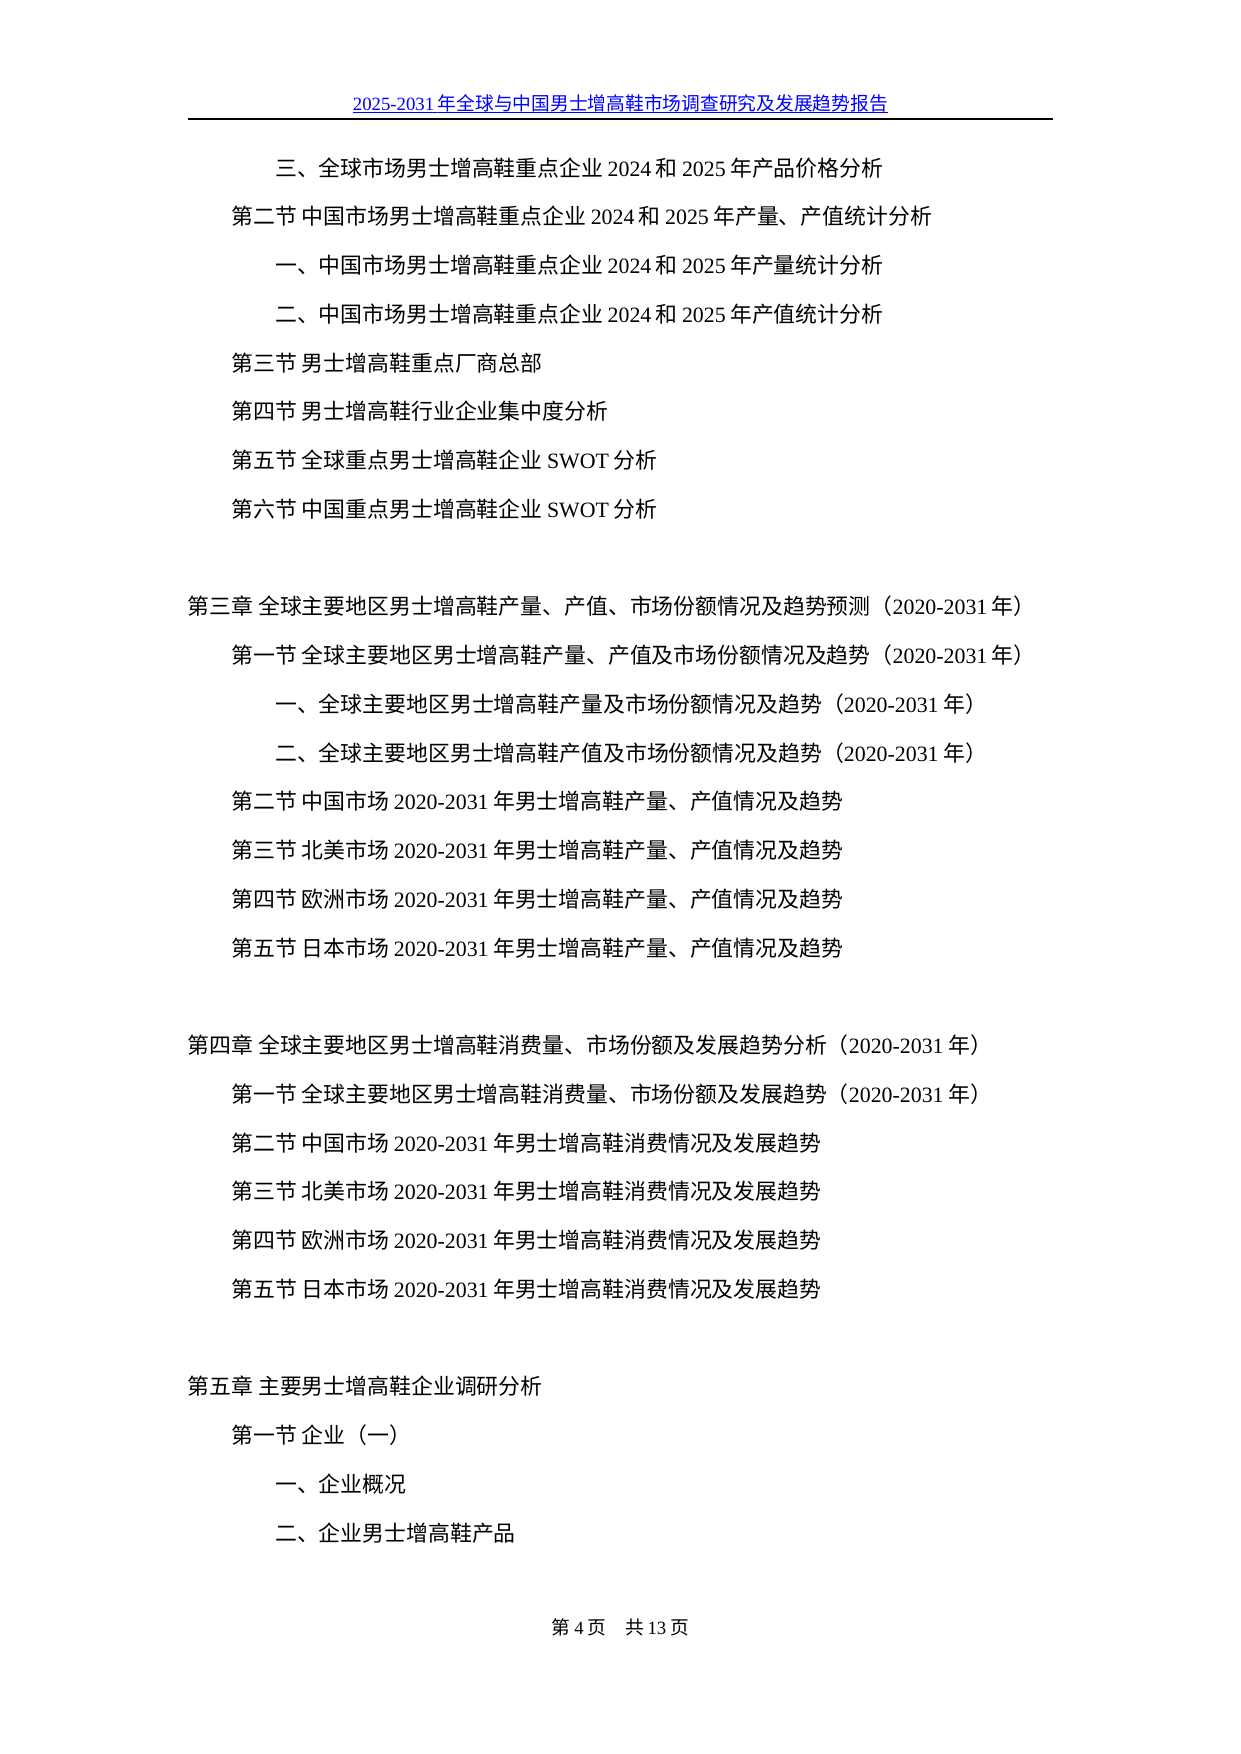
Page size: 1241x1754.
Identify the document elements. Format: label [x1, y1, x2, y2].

text [187, 150, 1053, 1548]
